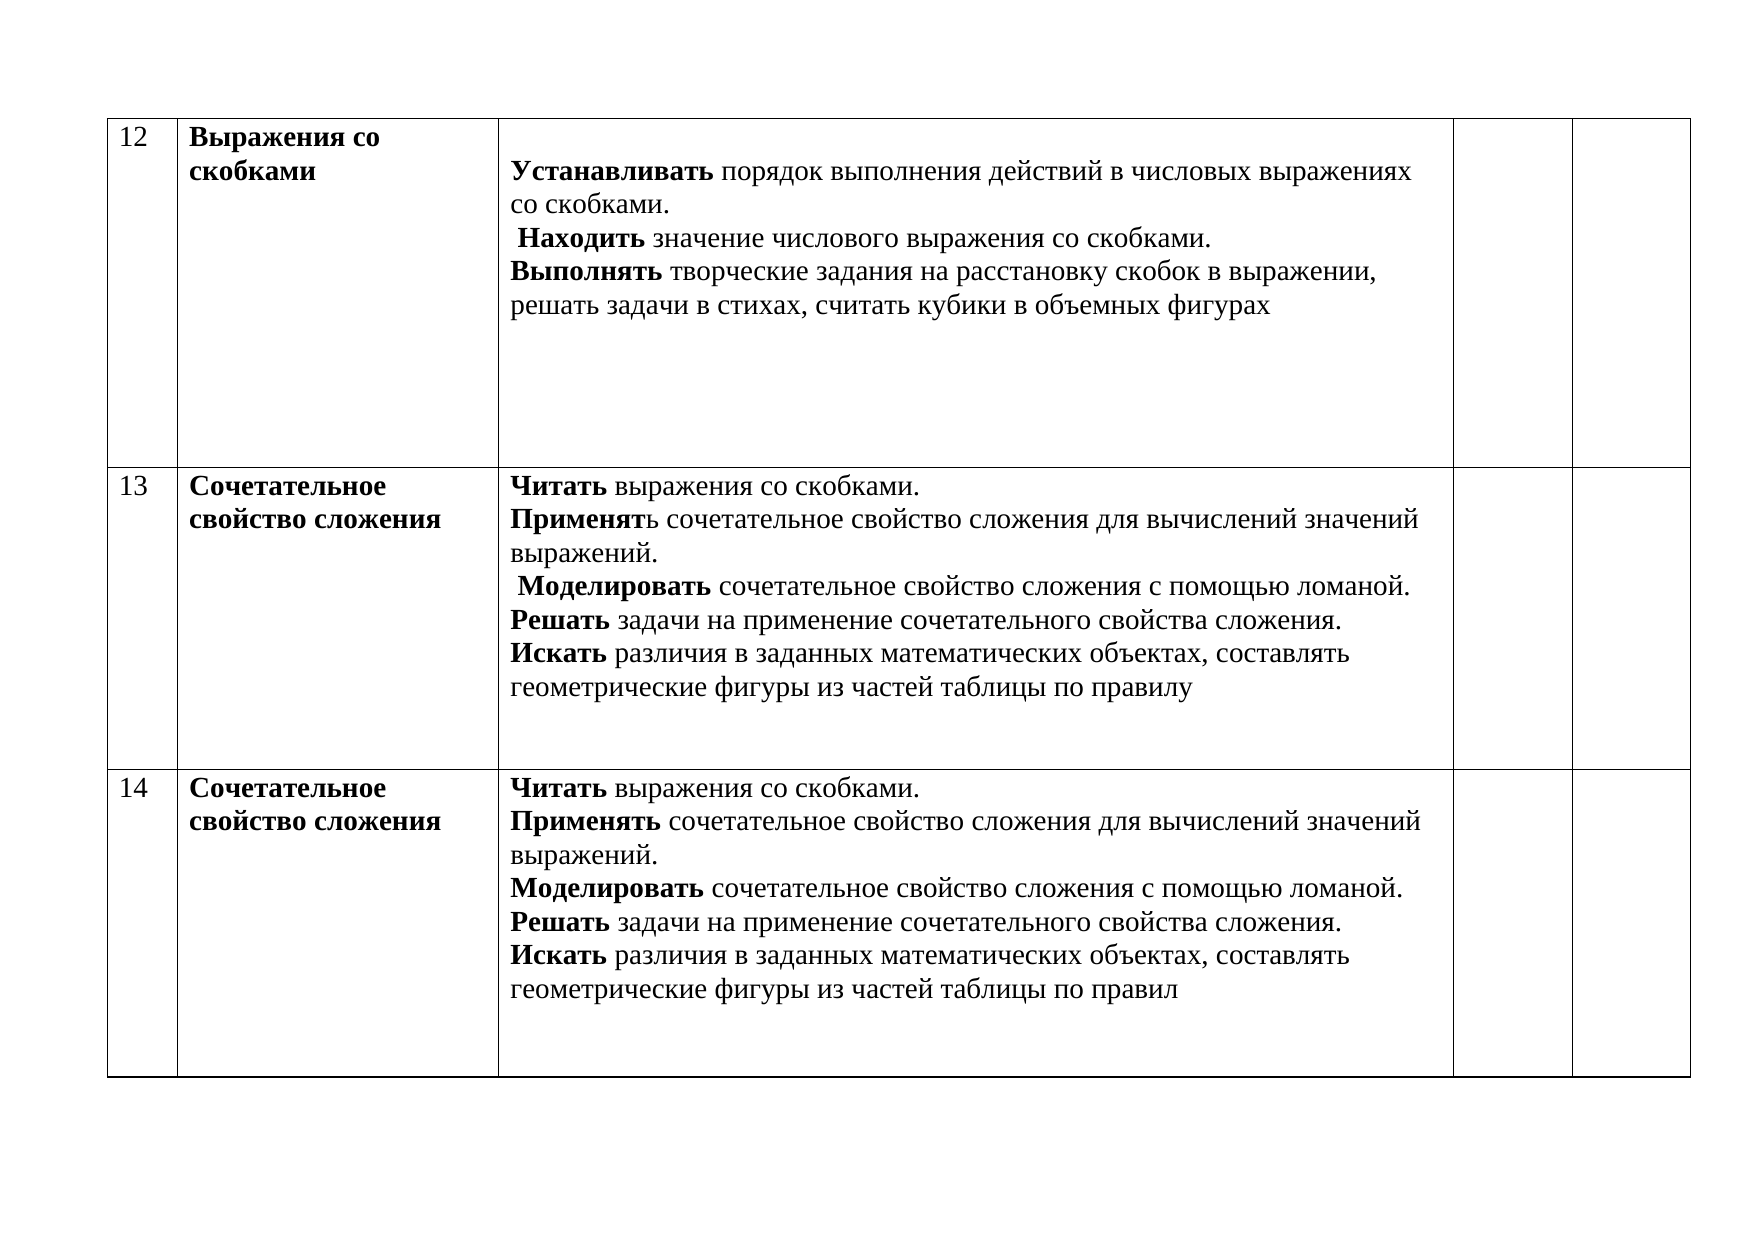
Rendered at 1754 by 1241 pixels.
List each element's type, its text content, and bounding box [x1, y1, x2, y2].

table_cell [1573, 770, 1690, 1076]
table_cell [1454, 119, 1572, 467]
table_cell [1454, 468, 1572, 769]
table_cell [1573, 468, 1690, 769]
table_cell 12 [108, 119, 177, 467]
table_cell Устанавливать порядок выполнения действий в числовых выражениях со скобками. Находить значение числового выражения со скобками. Выполнять творческие задания на расстановку скобок в выражении, решать задачи в стихах, считать кубики в объемных фигурах [499, 119, 1453, 467]
table_cell [1454, 770, 1572, 1076]
table_cell 14 [108, 770, 177, 1076]
table_cell Читать выражения со скобками. Применять сочетательное свойство сложения для вычислений значений выражений. Моделировать сочетательное свойство сложения с помощью ломаной. Решать задачи на применение сочетательного свойства сложения. Искать различия в заданных математических объектах, составлять геометрические фигуры из частей таблицы по правилу [499, 468, 1453, 769]
table_cell [1573, 119, 1690, 467]
table_cell 13 [108, 468, 177, 769]
table_cell Читать выражения со скобками. Применять сочетательное свойство сложения для вычислений значений выражений. Моделировать сочетательное свойство сложения с помощью ломаной. Решать задачи на применение сочетательного свойства сложения. Искать различия в заданных математических объектах, составлять геометрические фигуры из частей таблицы по правил [499, 770, 1453, 1076]
table_cell Сочетательное свойство сложения [178, 770, 498, 1076]
table_cell Сочетательное свойство сложения [178, 468, 498, 769]
table_cell Выражения со скобками [178, 119, 498, 467]
